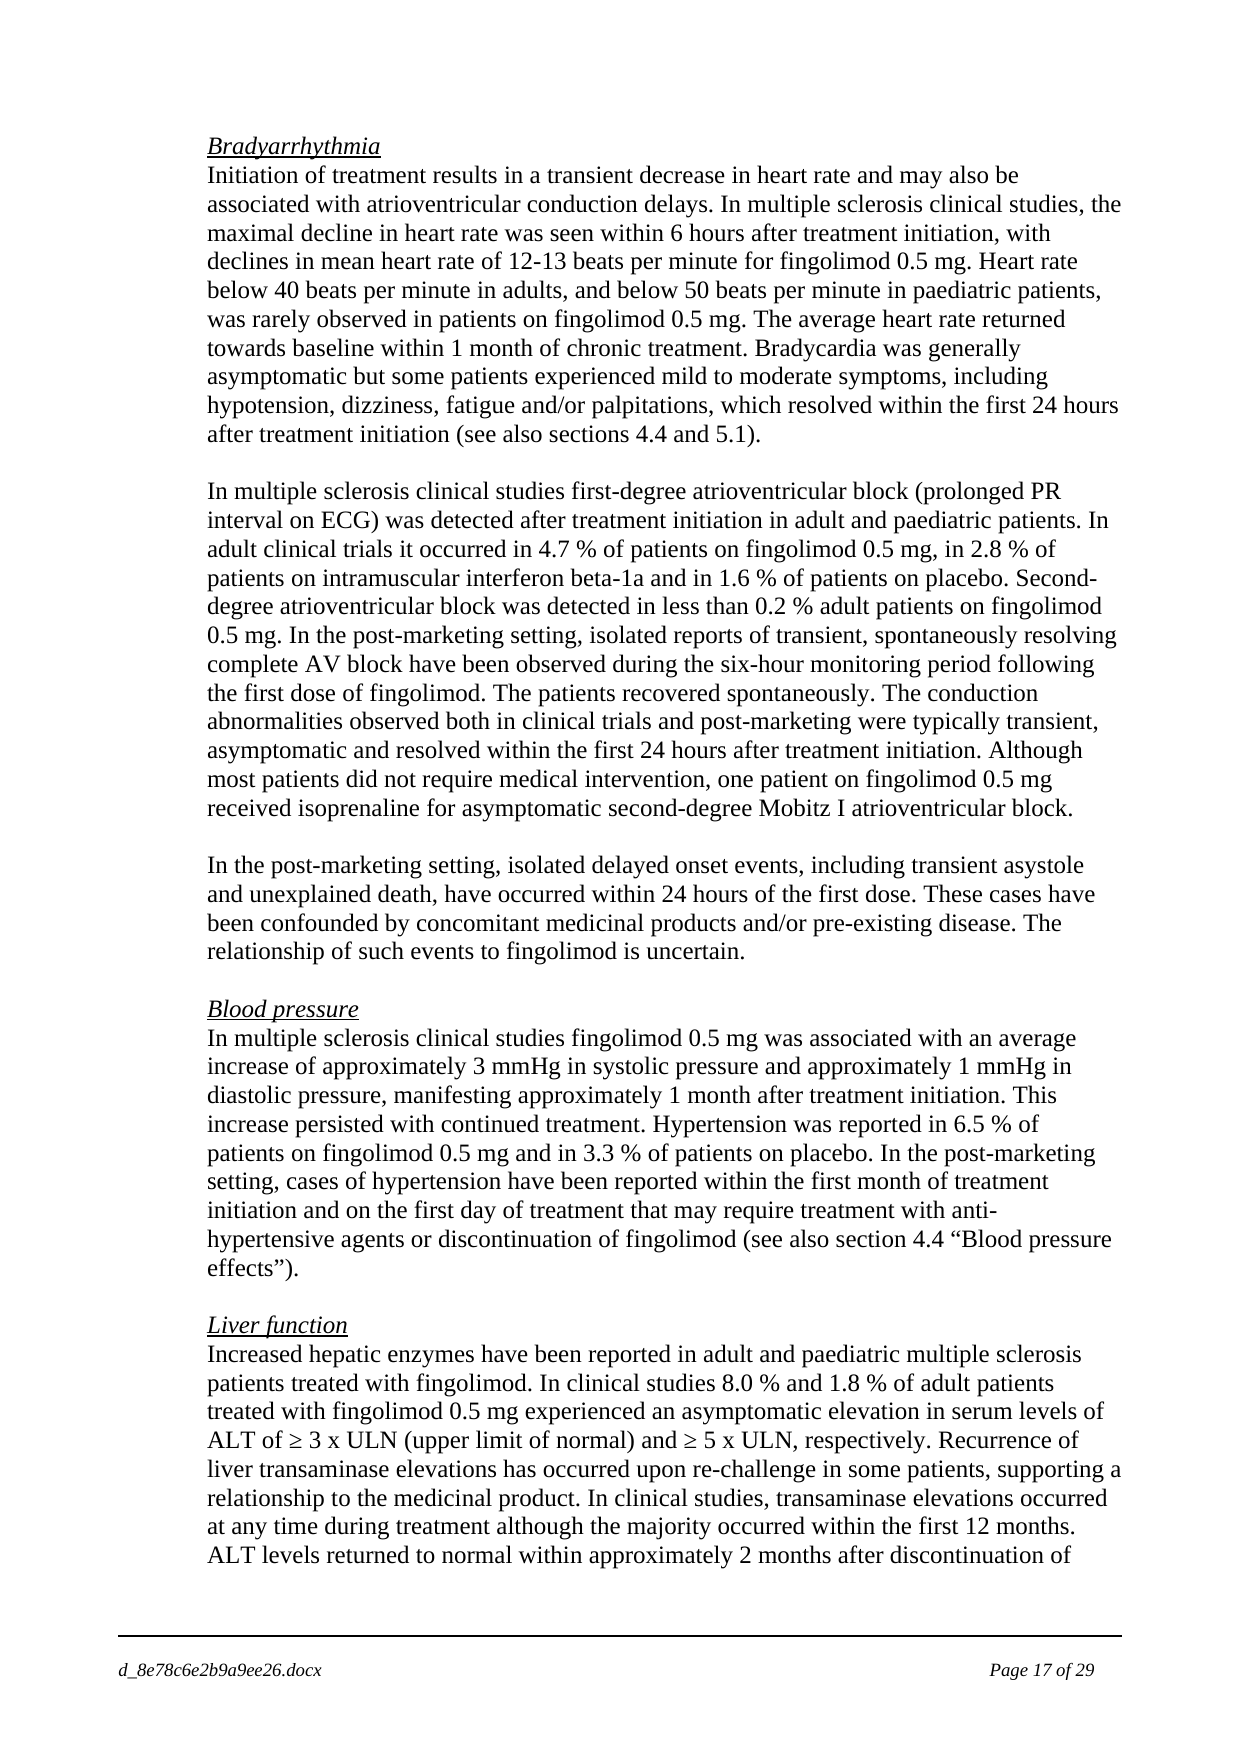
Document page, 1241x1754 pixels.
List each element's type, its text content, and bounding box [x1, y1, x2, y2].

text In the post-marketing setting, isolated delayed onset events, including transient asystole and unexplained death, have occurred within 24 hours of the first dose. These cases have been confounded by concomitant medicinal products and/or pre-existing disease. The relationship of such events to fingolimod is uncertain. [207, 850, 1122, 965]
text Liver function [207, 1310, 1122, 1339]
text Bradyarrhythmia [207, 131, 1122, 160]
text In multiple sclerosis clinical studies first-degree atrioventricular block (prolonged PR interval on ECG) was detected after treatment initiation in adult and paediatric patients. In adult clinical trials it occurred in 4.7 % of patients on fingolimod 0.5 mg, in 2.8 % of patients on intramuscular interferon beta-1a and in 1.6 % of patients on placebo. Second-degree atrioventricular block was detected in less than 0.2 % adult patients on fingolimod 0.5 mg. In the post-marketing setting, isolated reports of transient, spontaneously resolving complete AV block have been observed during the six-hour monitoring period following the first dose of fingolimod. The patients recovered spontaneously. The conduction abnormalities observed both in clinical trials and post-marketing were typically transient, asymptomatic and resolved within the first 24 hours after treatment initiation. Although most patients did not require medical intervention, one patient on fingolimod 0.5 mg received isoprenaline for asymptomatic second-degree Mobitz I atrioventricular block. [207, 476, 1122, 821]
text Initiation of treatment results in a transient decrease in heart rate and may also be associated with atrioventricular conduction delays. In multiple sclerosis clinical studies, the maximal decline in heart rate was seen within 6 hours after treatment initiation, with declines in mean heart rate of 12-13 beats per minute for fingolimod 0.5 mg. Heart rate below 40 beats per minute in adults, and below 50 beats per minute in paediatric patients, was rarely observed in patients on fingolimod 0.5 mg. The average heart rate returned towards baseline within 1 month of chronic treatment. Bradycardia was generally asymptomatic but some patients experienced mild to moderate symptoms, including hypotension, dizziness, fatigue and/or palpitations, which resolved within the first 24 hours after treatment initiation (see also sections 4.4 and 5.1). [207, 160, 1122, 448]
text Blood pressure [207, 994, 1122, 1023]
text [207, 1339, 1122, 1569]
text In multiple sclerosis clinical studies fingolimod 0.5 mg was associated with an average increase of approximately 3 mmHg in systolic pressure and approximately 1 mmHg in diastolic pressure, manifesting approximately 1 month after treatment initiation. This increase persisted with continued treatment. Hypertension was reported in 6.5 % of patients on fingolimod 0.5 mg and in 3.3 % of patients on placebo. In the post-marketing setting, cases of hypertension have been reported within the first month of treatment initiation and on the first day of treatment that may require treatment with anti-hypertensive agents or discontinuation of fingolimod (see also section 4.4 “Blood pressure effects”). [207, 1023, 1122, 1281]
